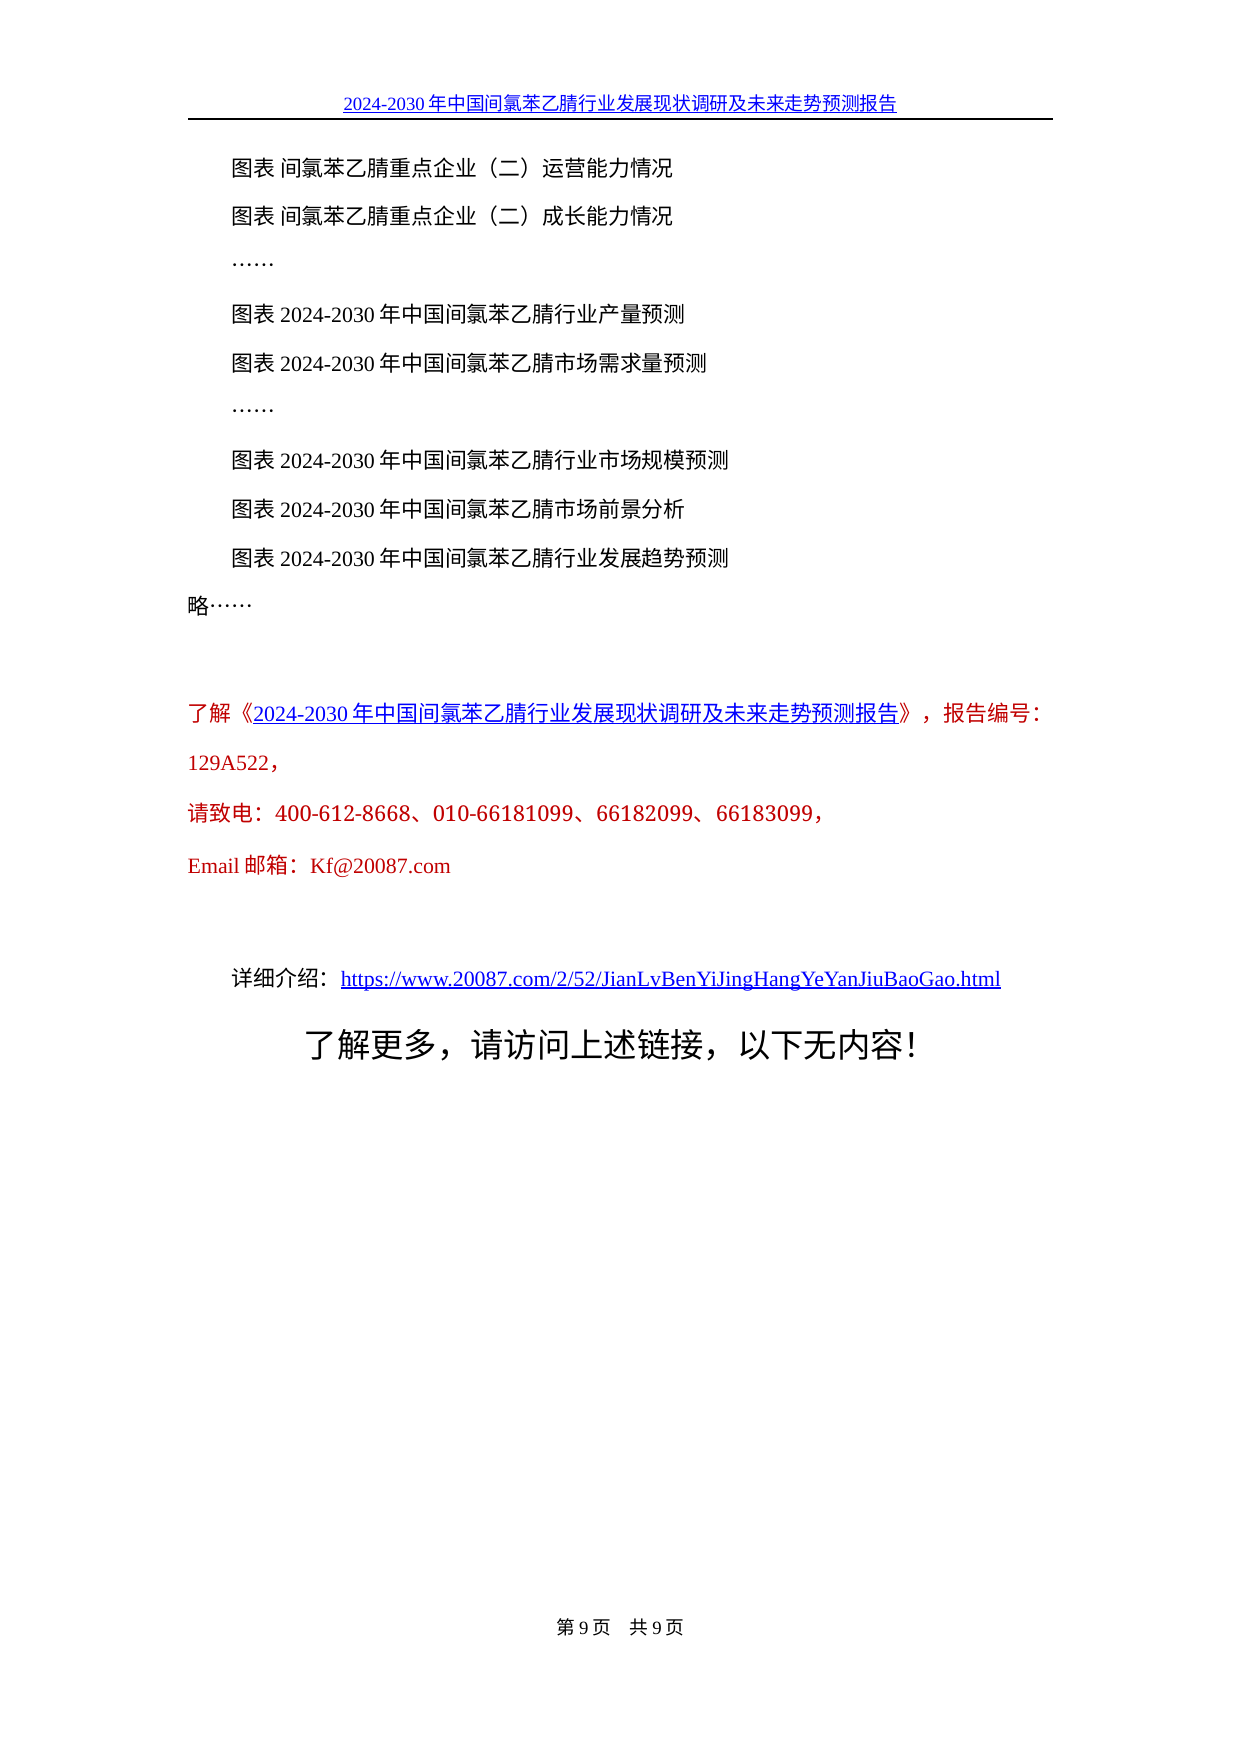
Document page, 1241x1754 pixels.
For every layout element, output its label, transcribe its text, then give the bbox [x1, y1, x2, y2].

text 请致电：400-612-8668、010-66181099、66182099、66183099， [187, 796, 1053, 828]
text 了解《2024-2030年中国间氯苯乙腈行业发展现状调研及未来走势预测报告》，报告编号：129A522， [187, 695, 1053, 777]
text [187, 150, 1053, 621]
title 了解更多，请访问上述链接，以下无内容！ [187, 1010, 1053, 1075]
text 详细介绍：https://www.20087.com/2/52/JianLvBenYiJingHangYeYanJiuBaoGao.html [187, 960, 1053, 993]
text Email邮箱：Kf@20087.com [187, 847, 1053, 880]
